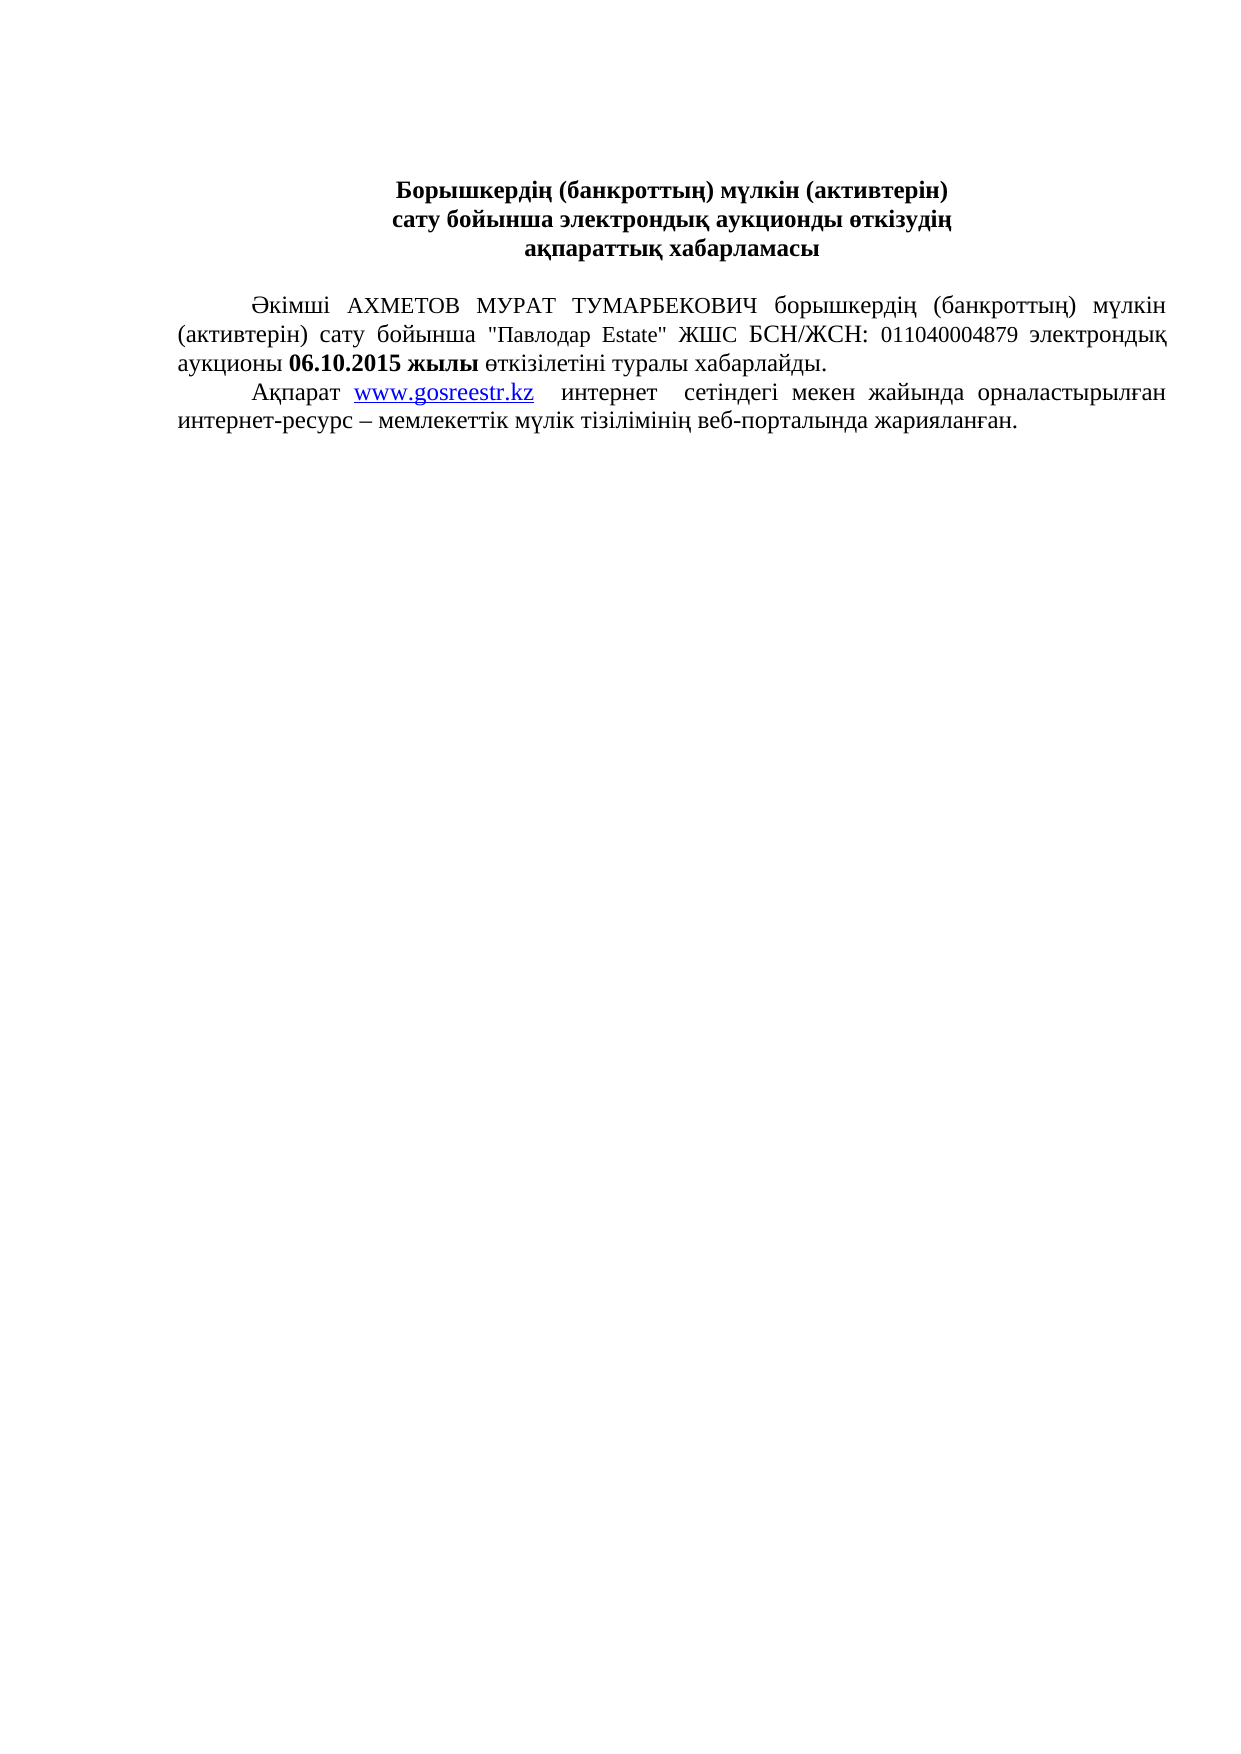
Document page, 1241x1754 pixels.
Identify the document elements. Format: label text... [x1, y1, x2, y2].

text Әкімші АХМЕТОВ МУРАТ ТУМАРБЕКОВИЧ борышкердің (банкроттың) мүлкін (активтерін) сату бойынша "Павлодар Estate" ЖШС БСН/ЖСН: 011040004879 электрондық аукционы 06.10.2015 жылы өткізілетіні туралы хабарлайды. [177, 291, 1167, 377]
text ақпараттық хабарламасы [177, 233, 1167, 262]
text сату бойынша электрондық аукционды өткізудің [177, 204, 1167, 233]
text Ақпарат www.gosreestr.kz интернет сетіндегі мекен жайында орналастырылған интернет-ресурс – мемлекеттік мүлік тізілімінің веб-порталында жарияланған. [177, 377, 1167, 434]
text Борышкердің (банкроттың) мүлкін (активтерін) [177, 176, 1167, 204]
